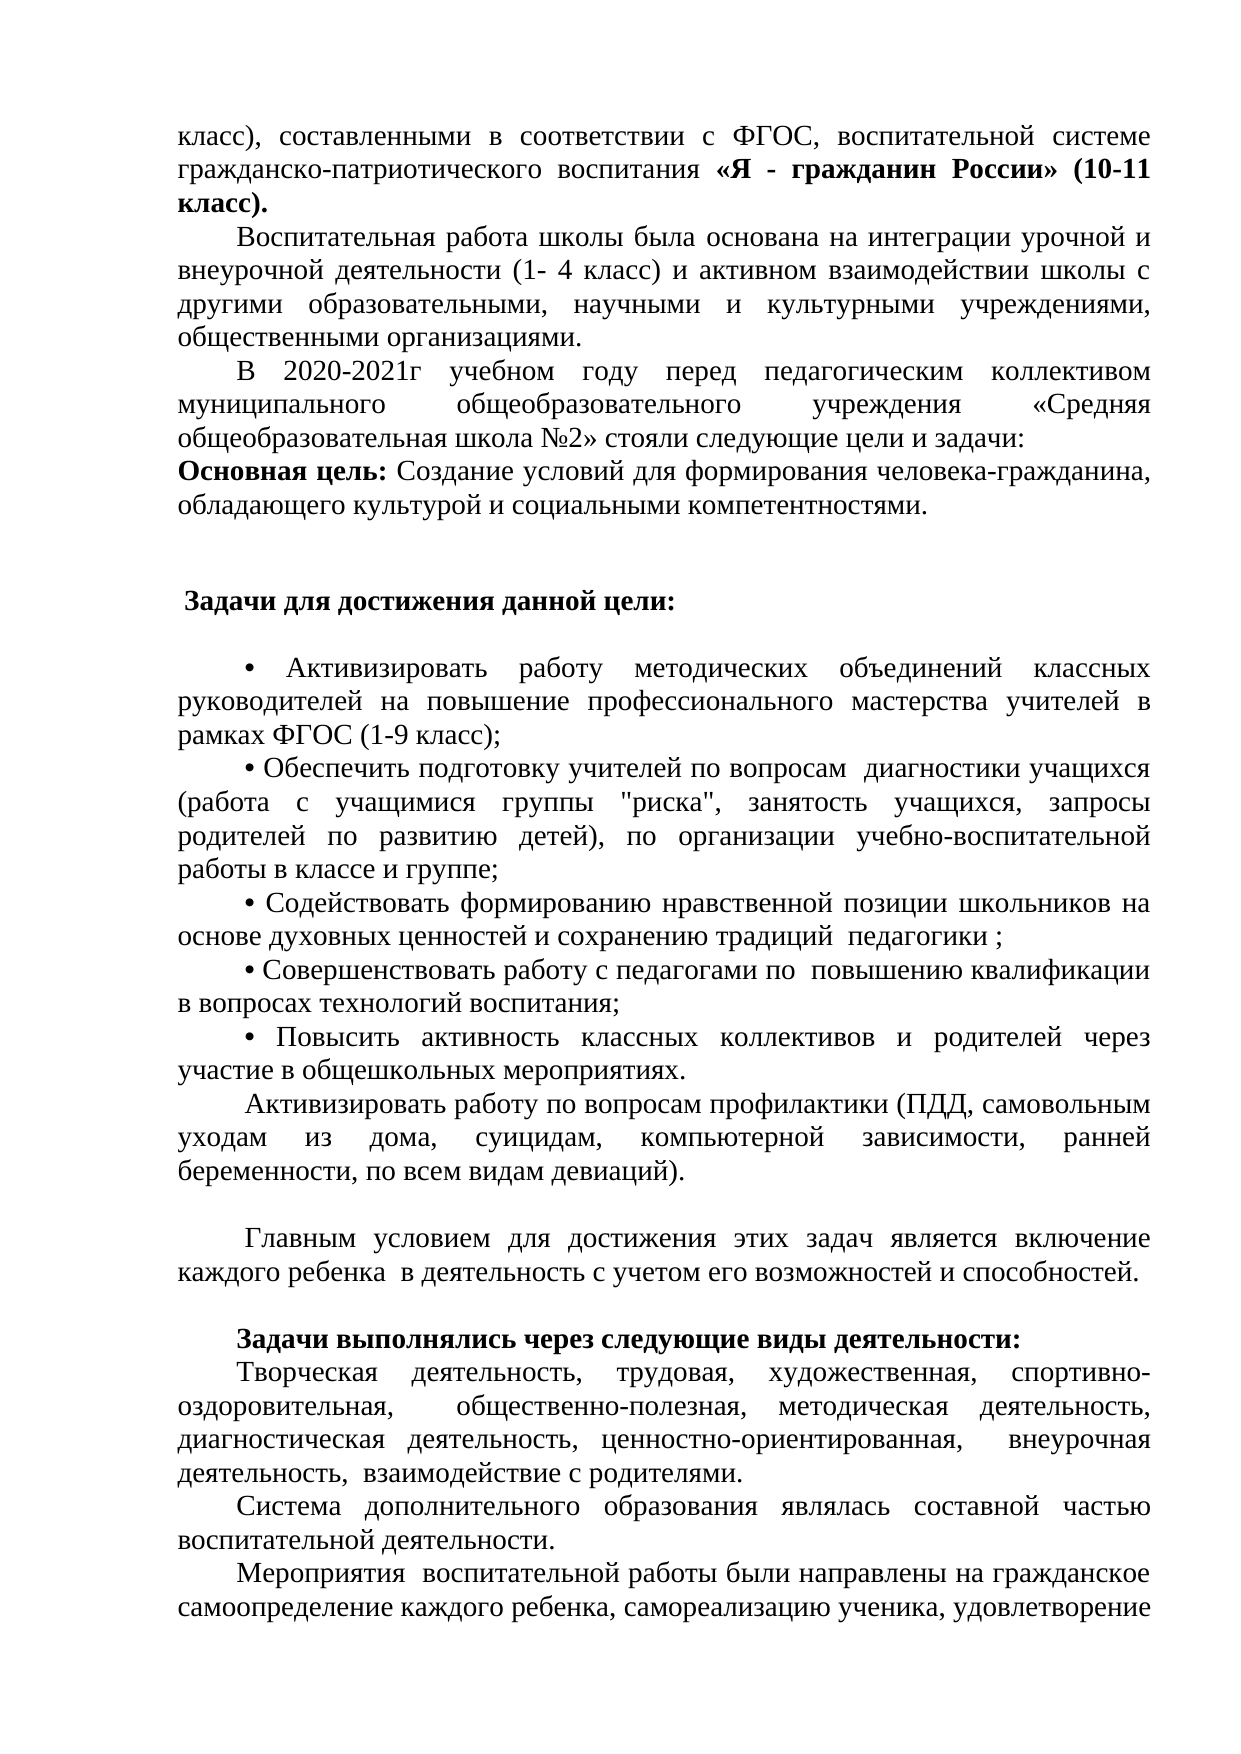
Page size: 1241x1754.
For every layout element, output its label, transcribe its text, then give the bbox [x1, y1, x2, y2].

text Задачи для достижения данной цели: [177, 583, 1152, 616]
text Творческая деятельность, трудовая, художественная, спортивно-оздоровительная, общественно-полезная, методическая деятельность, диагностическая деятельность, ценностно-ориентированная, внеурочная деятельность, взаимодействие с родителями. [177, 1354, 1152, 1488]
text • Совершенствовать работу с педагогами по повышению квалификации в вопросах технологий воспитания; [177, 952, 1152, 1019]
text Основная цель: Создание условий для формирования человека-гражданина, обладающего культурой и социальными компетентностями. [177, 453, 1152, 521]
text • Повысить активность классных коллективов и родителей через участие в общешкольных мероприятиях. [177, 1019, 1152, 1086]
text Воспитательная работа школы была основана на интеграции урочной и внеурочной деятельности (1- 4 класс) и активном взаимодействии школы с другими образовательными, научными и культурными учреждениями, общественными организациями. [177, 219, 1152, 353]
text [177, 118, 1152, 219]
text В 2020-2021г учебном году перед педагогическим коллективом муниципального общеобразовательного учреждения «Средняя общеобразовательная школа №2» стояли следующие цели и задачи: [177, 353, 1152, 453]
text • Активизировать работу методических объединений классных руководителей на повышение профессионального мастерства учителей в рамках ФГОС (1-9 класс); [177, 650, 1152, 751]
text Активизировать работу по вопросам профилактики (ПДД, самовольным уходам из дома, суицидам, компьютерной зависимости, ранней беременности, по всем видам девиаций). [177, 1086, 1152, 1187]
text Главным условием для достижения этих задач является включение каждого ребенка в деятельность с учетом его возможностей и способностей. [177, 1220, 1152, 1287]
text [177, 1556, 1152, 1623]
text Задачи выполнялись через следующие виды деятельности: [177, 1321, 1152, 1354]
text • Обеспечить подготовку учителей по вопросам диагностики учащихся (работа с учащимися группы "риска", занятость учащихся, запросы родителей по развитию детей), по организации учебно-воспитательной работы в классе и группе; [177, 751, 1152, 885]
text Система дополнительного образования являлась составной частью воспитательной деятельности. [177, 1488, 1152, 1556]
text • Содействовать формированию нравственной позиции школьников на основе духовных ценностей и сохранению традиций педагогики ; [177, 885, 1152, 952]
